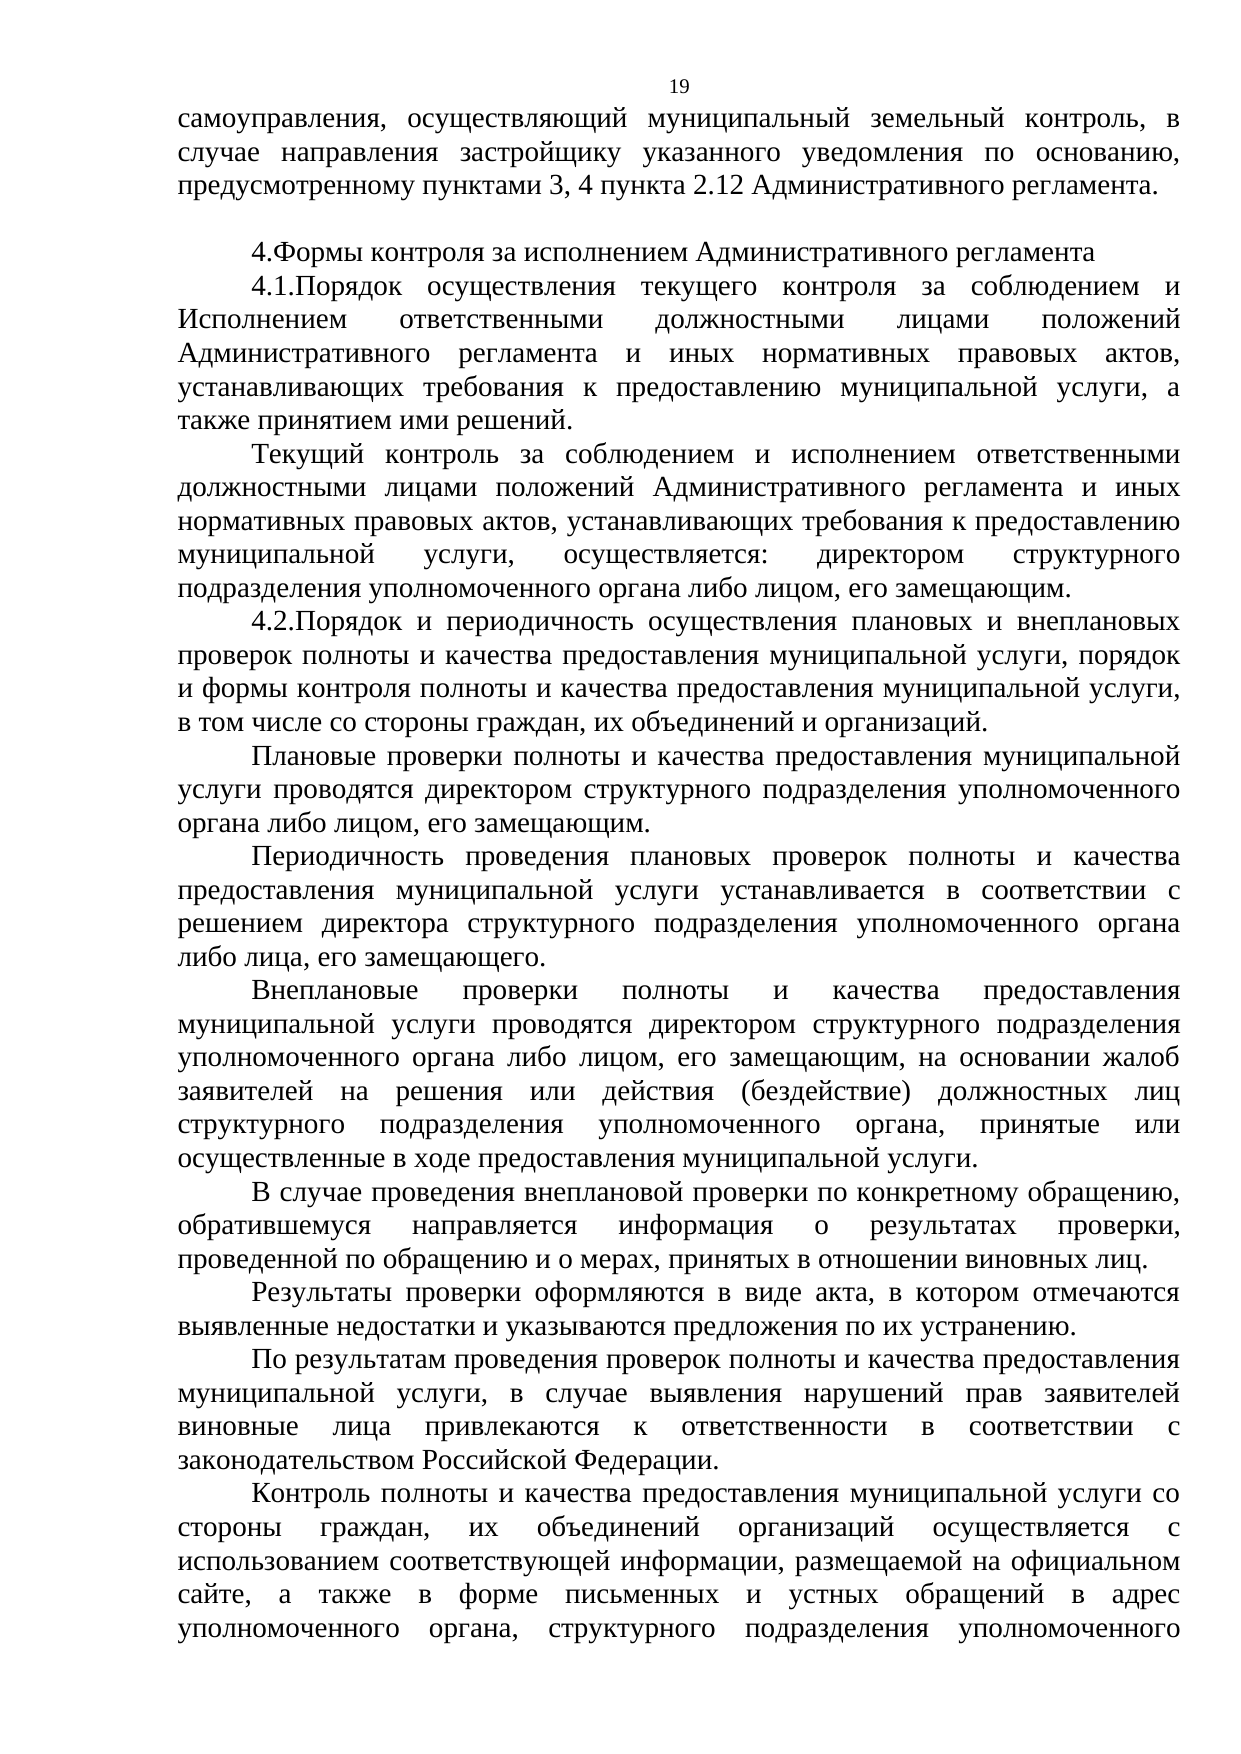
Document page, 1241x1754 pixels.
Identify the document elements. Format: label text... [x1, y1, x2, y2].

text Периодичность проведения плановых проверок полноты и качества предоставления муниципальной услуги устанавливается в соответствии с решением директора структурного подразделения уполномоченного органа либо лица, его замещающего. [177, 838, 1181, 972]
text В случае проведения внеплановой проверки по конкретному обращению, обратившемуся направляется информация о результатах проверки, проведенной по обращению и о мерах, принятых в отношении виновных лиц. [177, 1174, 1181, 1274]
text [177, 100, 1181, 201]
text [177, 1476, 1181, 1643]
text 4.Формы контроля за исполнением Административного регламента [177, 234, 1181, 268]
text Внеплановые проверки полноты и качества предоставления муниципальной услуги проводятся директором структурного подразделения уполномоченного органа либо лицом, его замещающим, на основании жалоб заявителей на решения или действия (бездействие) должностных лиц структурного подразделения уполномоченного органа, принятые или осуществленные в ходе предоставления муниципальной услуги. [177, 972, 1181, 1174]
text Плановые проверки полноты и качества предоставления муниципальной услуги проводятся директором структурного подразделения уполномоченного органа либо лицом, его замещающим. [177, 738, 1181, 838]
text Текущий контроль за соблюдением и исполнением ответственными должностными лицами положений Административного регламента и иных нормативных правовых актов, устанавливающих требования к предоставлению муниципальной услуги, осуществляется: директором структурного подразделения уполномоченного органа либо лицом, его замещающим. [177, 436, 1181, 603]
text Результаты проверки оформляются в виде акта, в котором отмечаются выявленные недостатки и указываются предложения по их устранению. [177, 1274, 1181, 1341]
text 4.1.Порядок осуществления текущего контроля за соблюдением и Исполнением ответственными должностными лицами положений Административного регламента и иных нормативных правовых актов, устанавливающих требования к предоставлению муниципальной услуги, а также принятием ими решений. [177, 268, 1181, 436]
text 4.2.Порядок и периодичность осуществления плановых и внеплановых проверок полноты и качества предоставления муниципальной услуги, порядок и формы контроля полноты и качества предоставления муниципальной услуги, в том числе со стороны граждан, их объединений и организаций. [177, 603, 1181, 738]
text По результатам проведения проверок полноты и качества предоставления муниципальной услуги, в случае выявления нарушений прав заявителей виновные лица привлекаются к ответственности в соответствии с законодательством Российской Федерации. [177, 1341, 1181, 1476]
